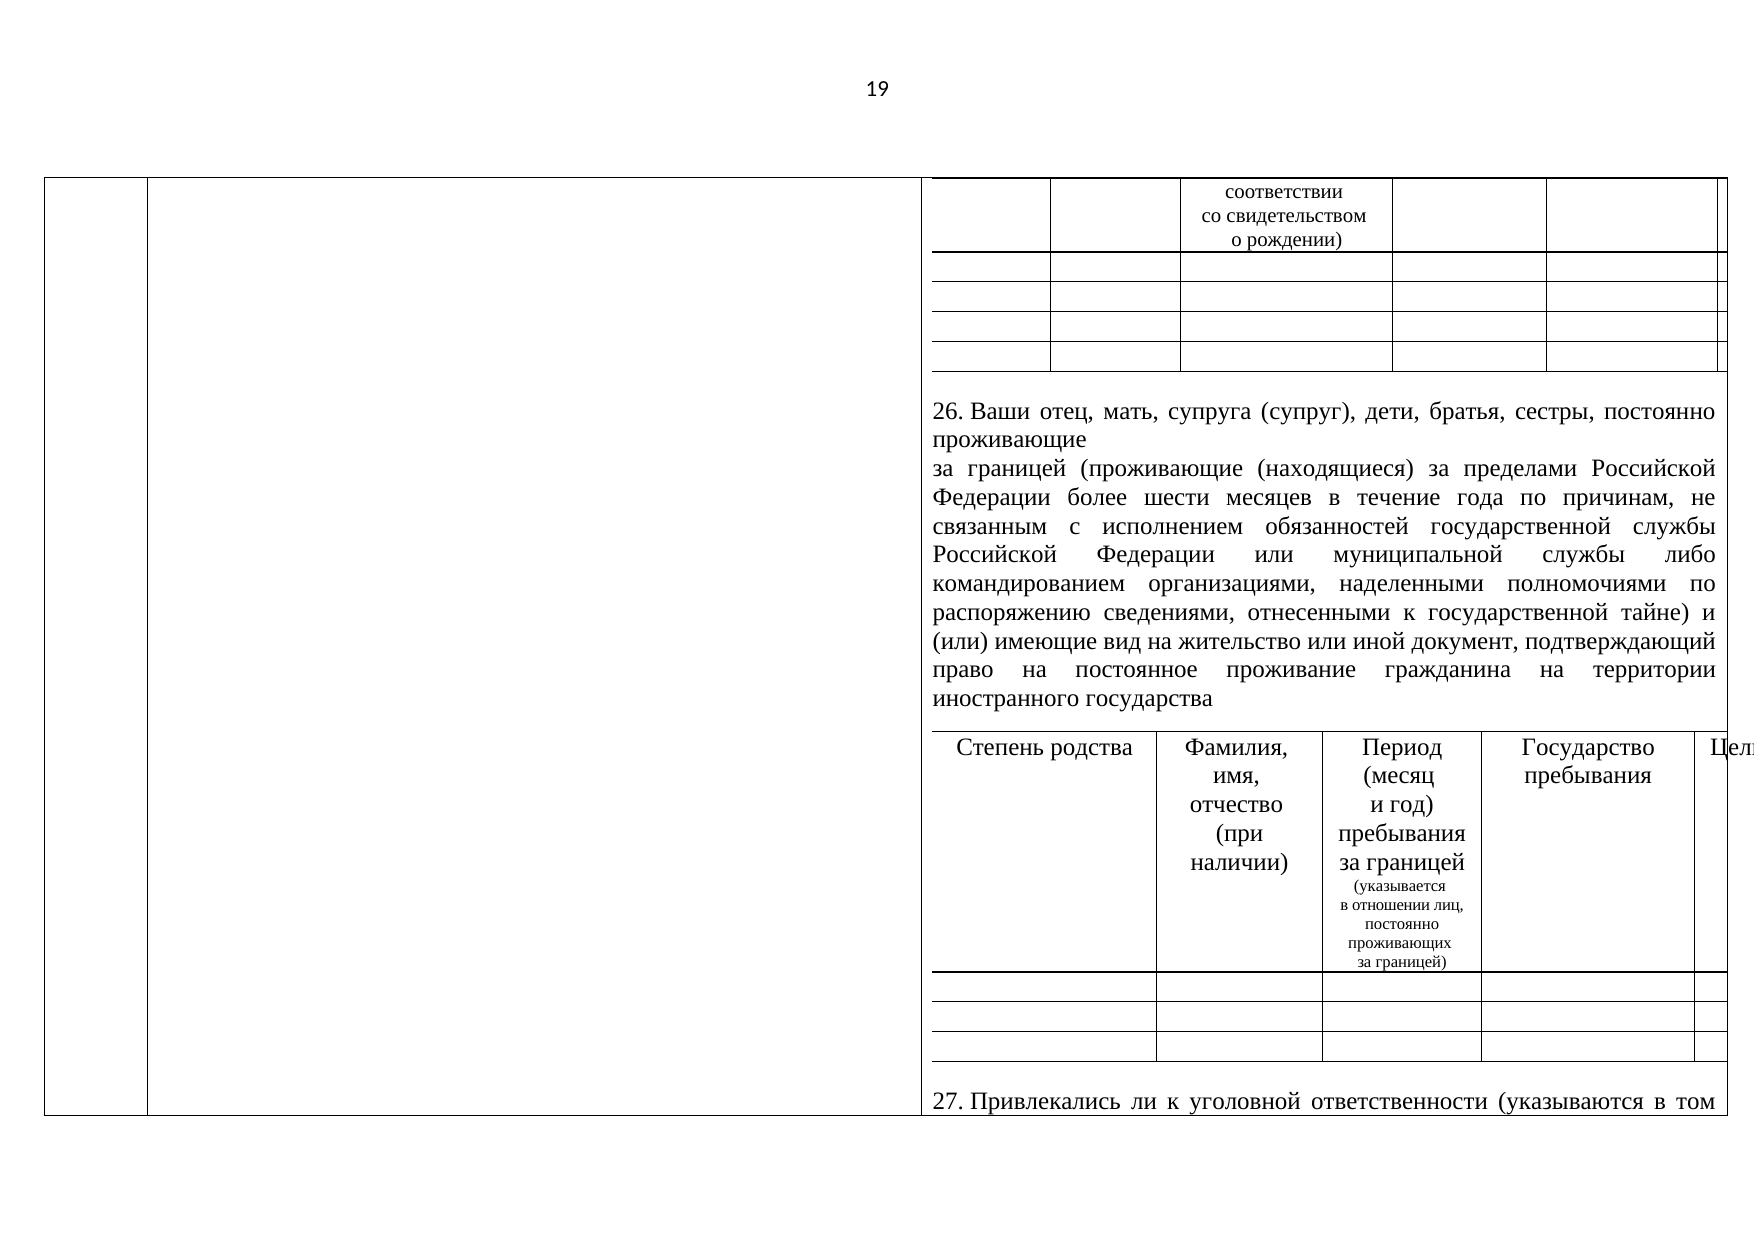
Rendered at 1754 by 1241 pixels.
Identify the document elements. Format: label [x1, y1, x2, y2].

table_cell [45, 178, 147, 1114]
table_cell [922, 178, 1727, 1114]
table_cell [148, 178, 921, 1114]
